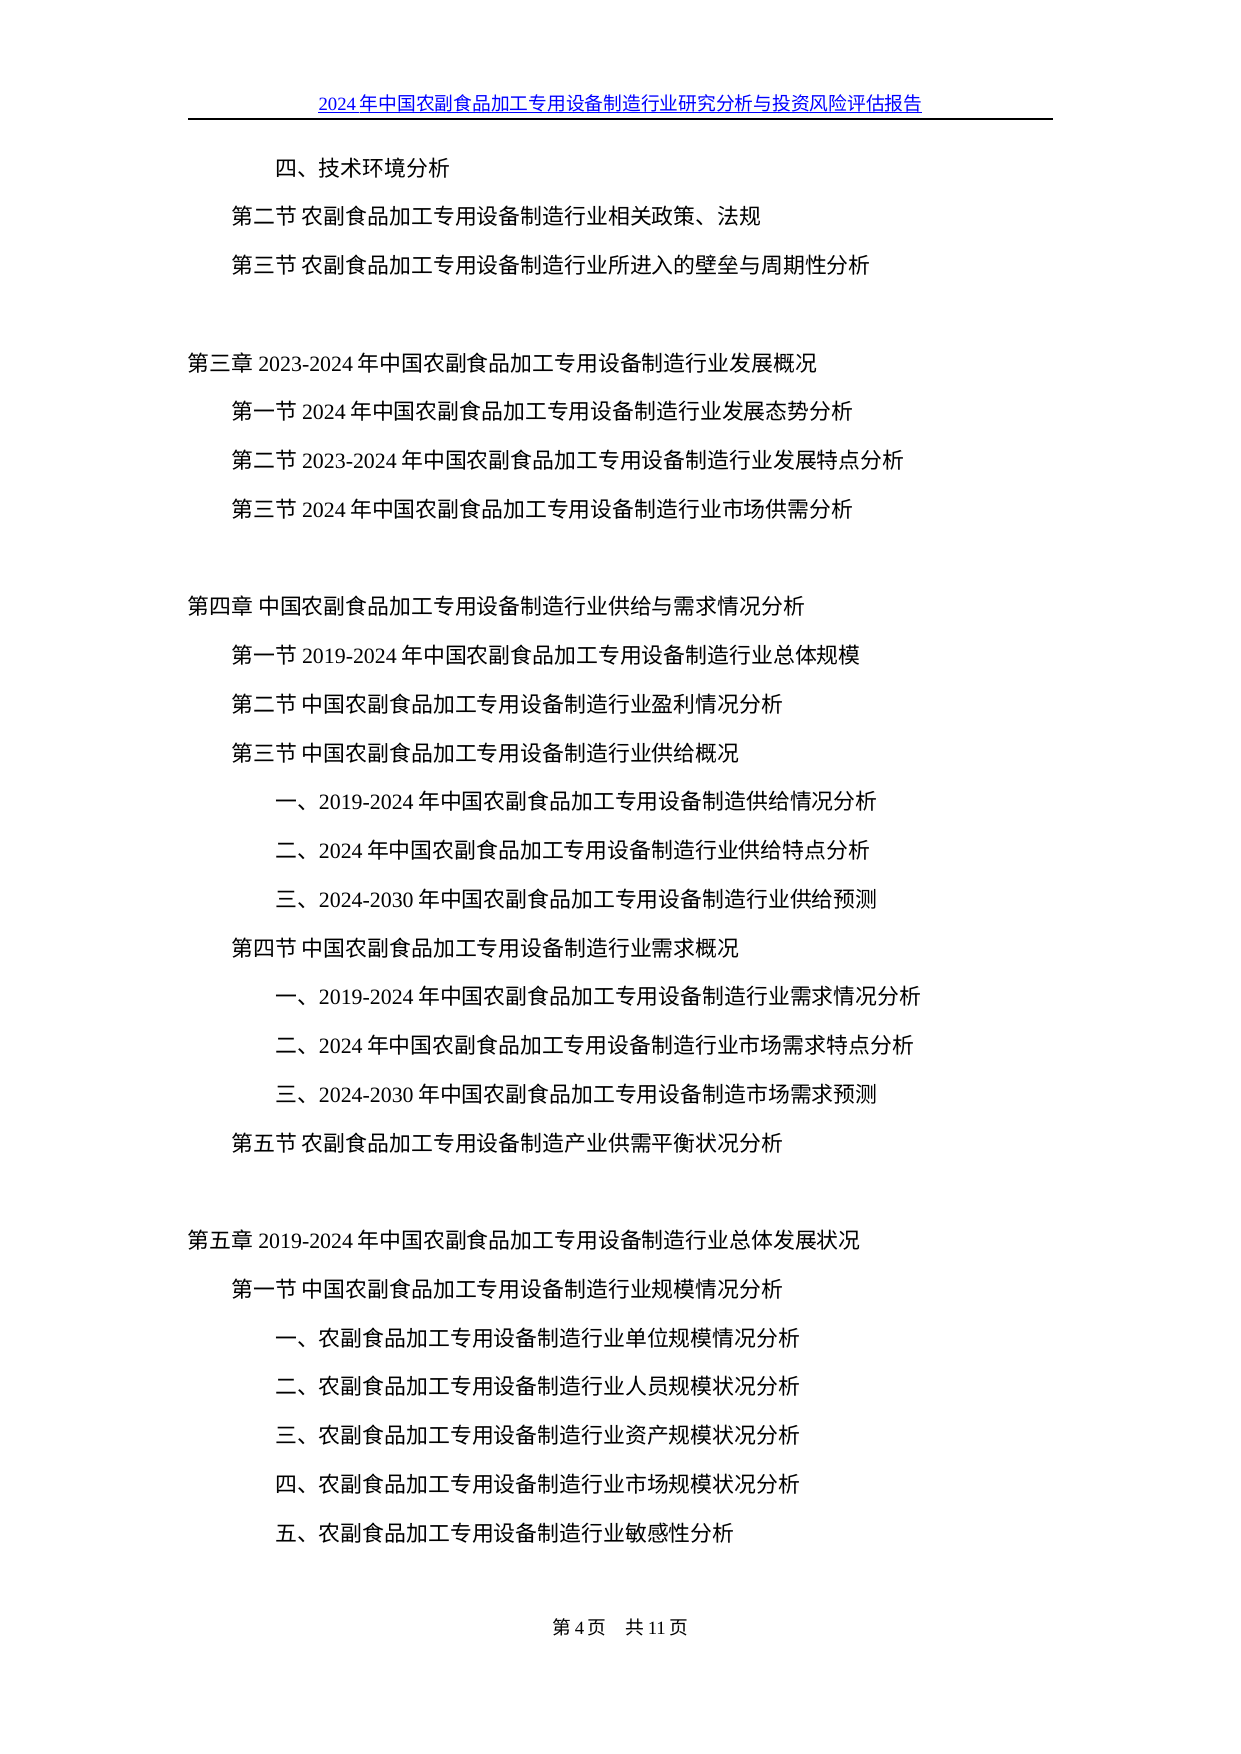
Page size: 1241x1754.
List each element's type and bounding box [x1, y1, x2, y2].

text [187, 150, 1053, 1548]
